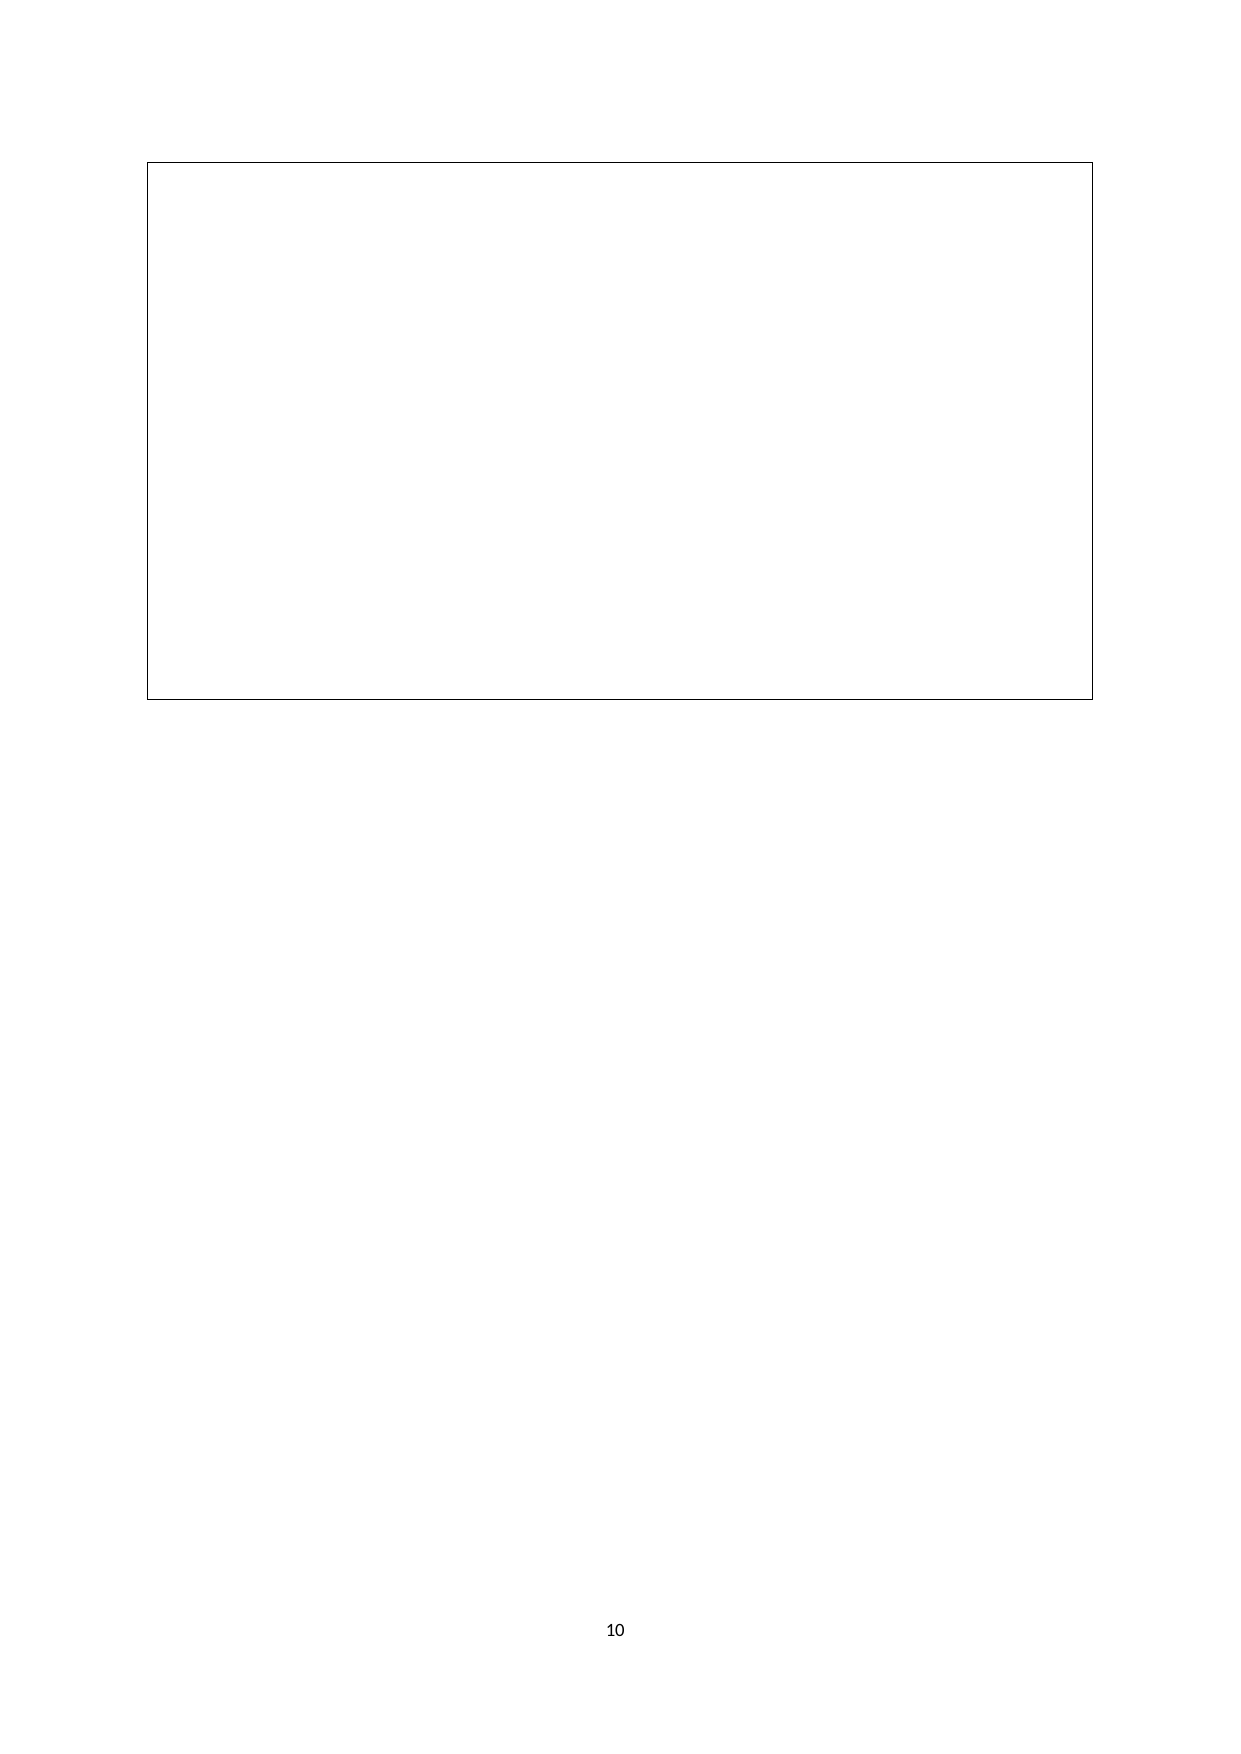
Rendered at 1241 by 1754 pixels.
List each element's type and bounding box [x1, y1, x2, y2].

table_header [148, 163, 1092, 699]
